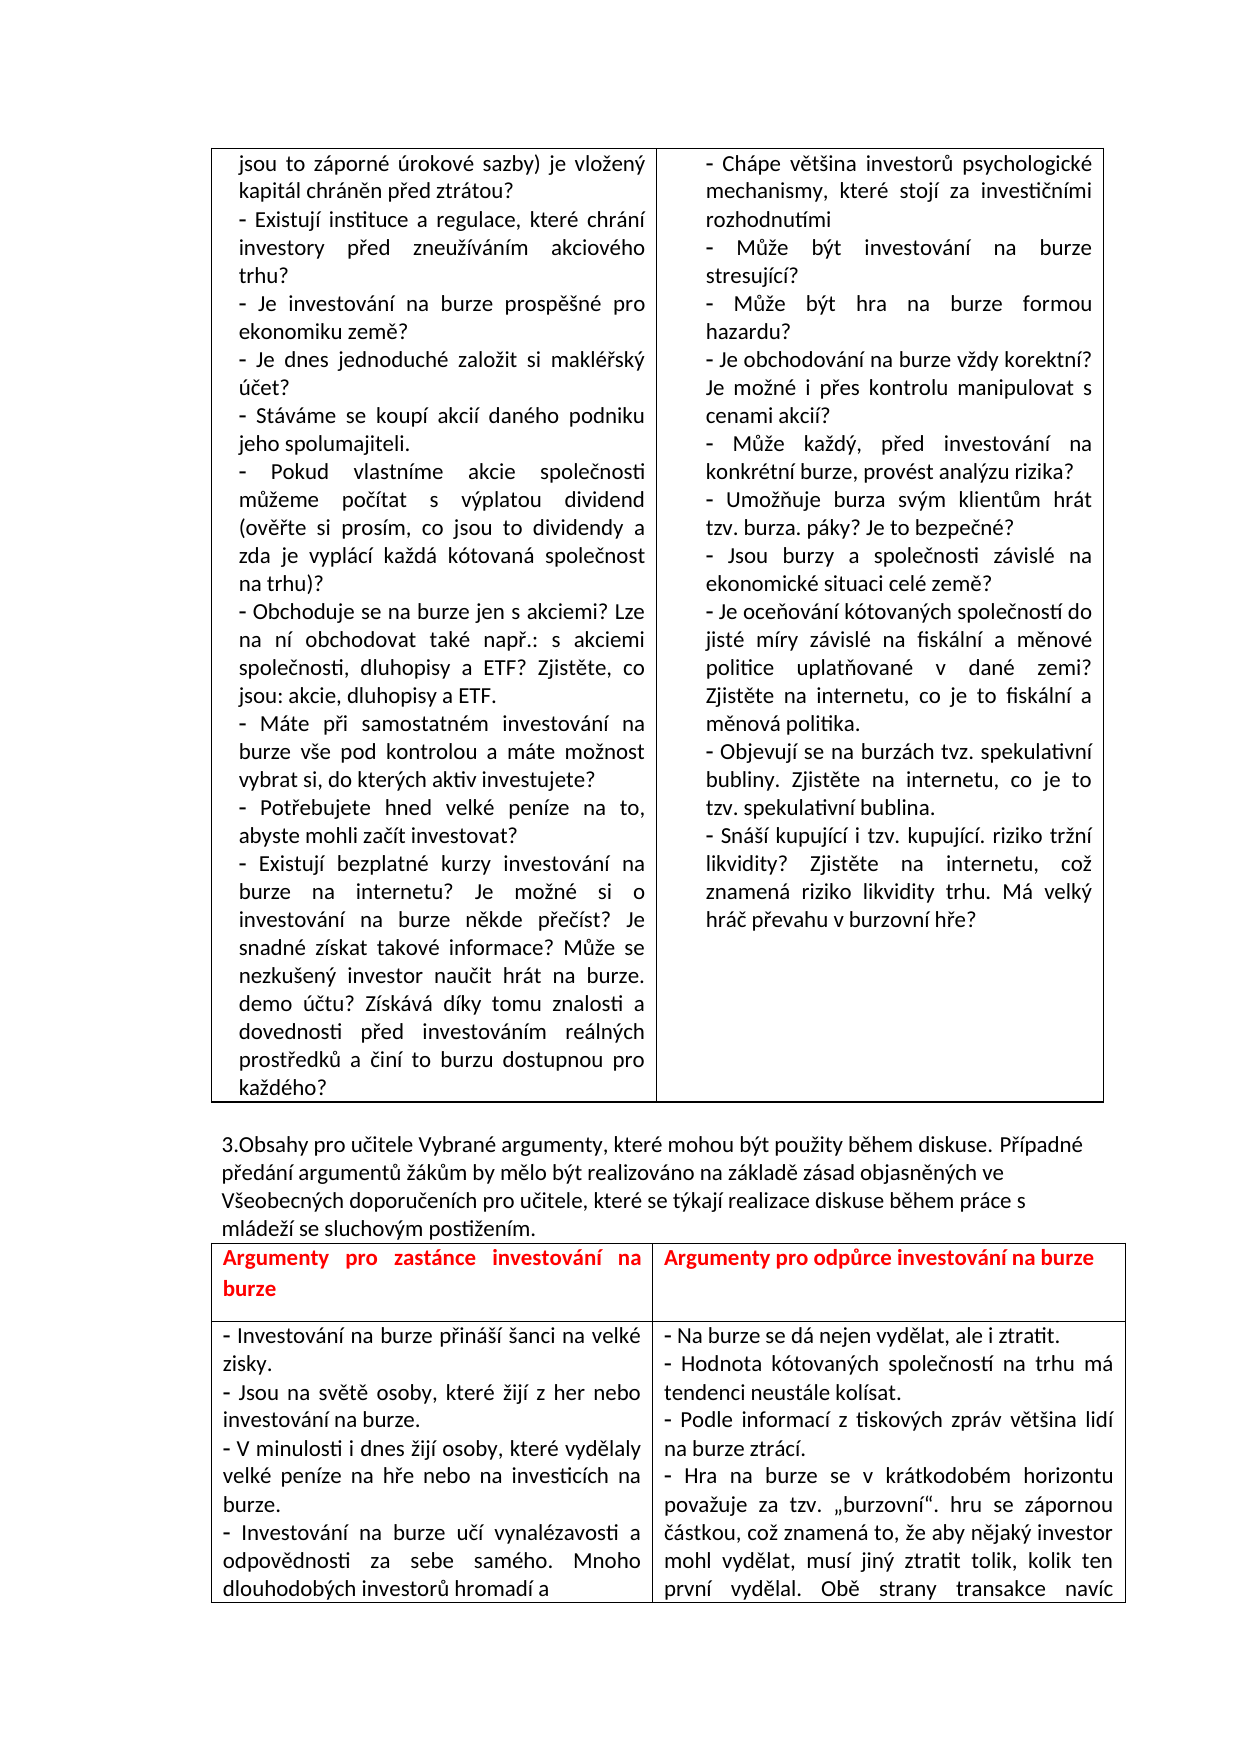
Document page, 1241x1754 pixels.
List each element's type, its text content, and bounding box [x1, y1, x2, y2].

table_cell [653, 1322, 1125, 1602]
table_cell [212, 149, 656, 1101]
table_header Argumenty pro odpůrce investování na burze [653, 1244, 1125, 1321]
text 3.Obsahy pro učitele Vybrané argumenty, které mohou být použity během diskuse. Případné předání argumentů žákům by mělo být realizováno na základě zásad objasněných ve Všeobecných doporučeních pro učitele, které se týkají realizace diskuse během práce s mládeží se sluchovým postižením. [221, 1130, 1093, 1242]
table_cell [657, 149, 1103, 1101]
table_header Argumenty pro zastánce investování na burze [212, 1244, 652, 1321]
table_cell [212, 1322, 652, 1602]
